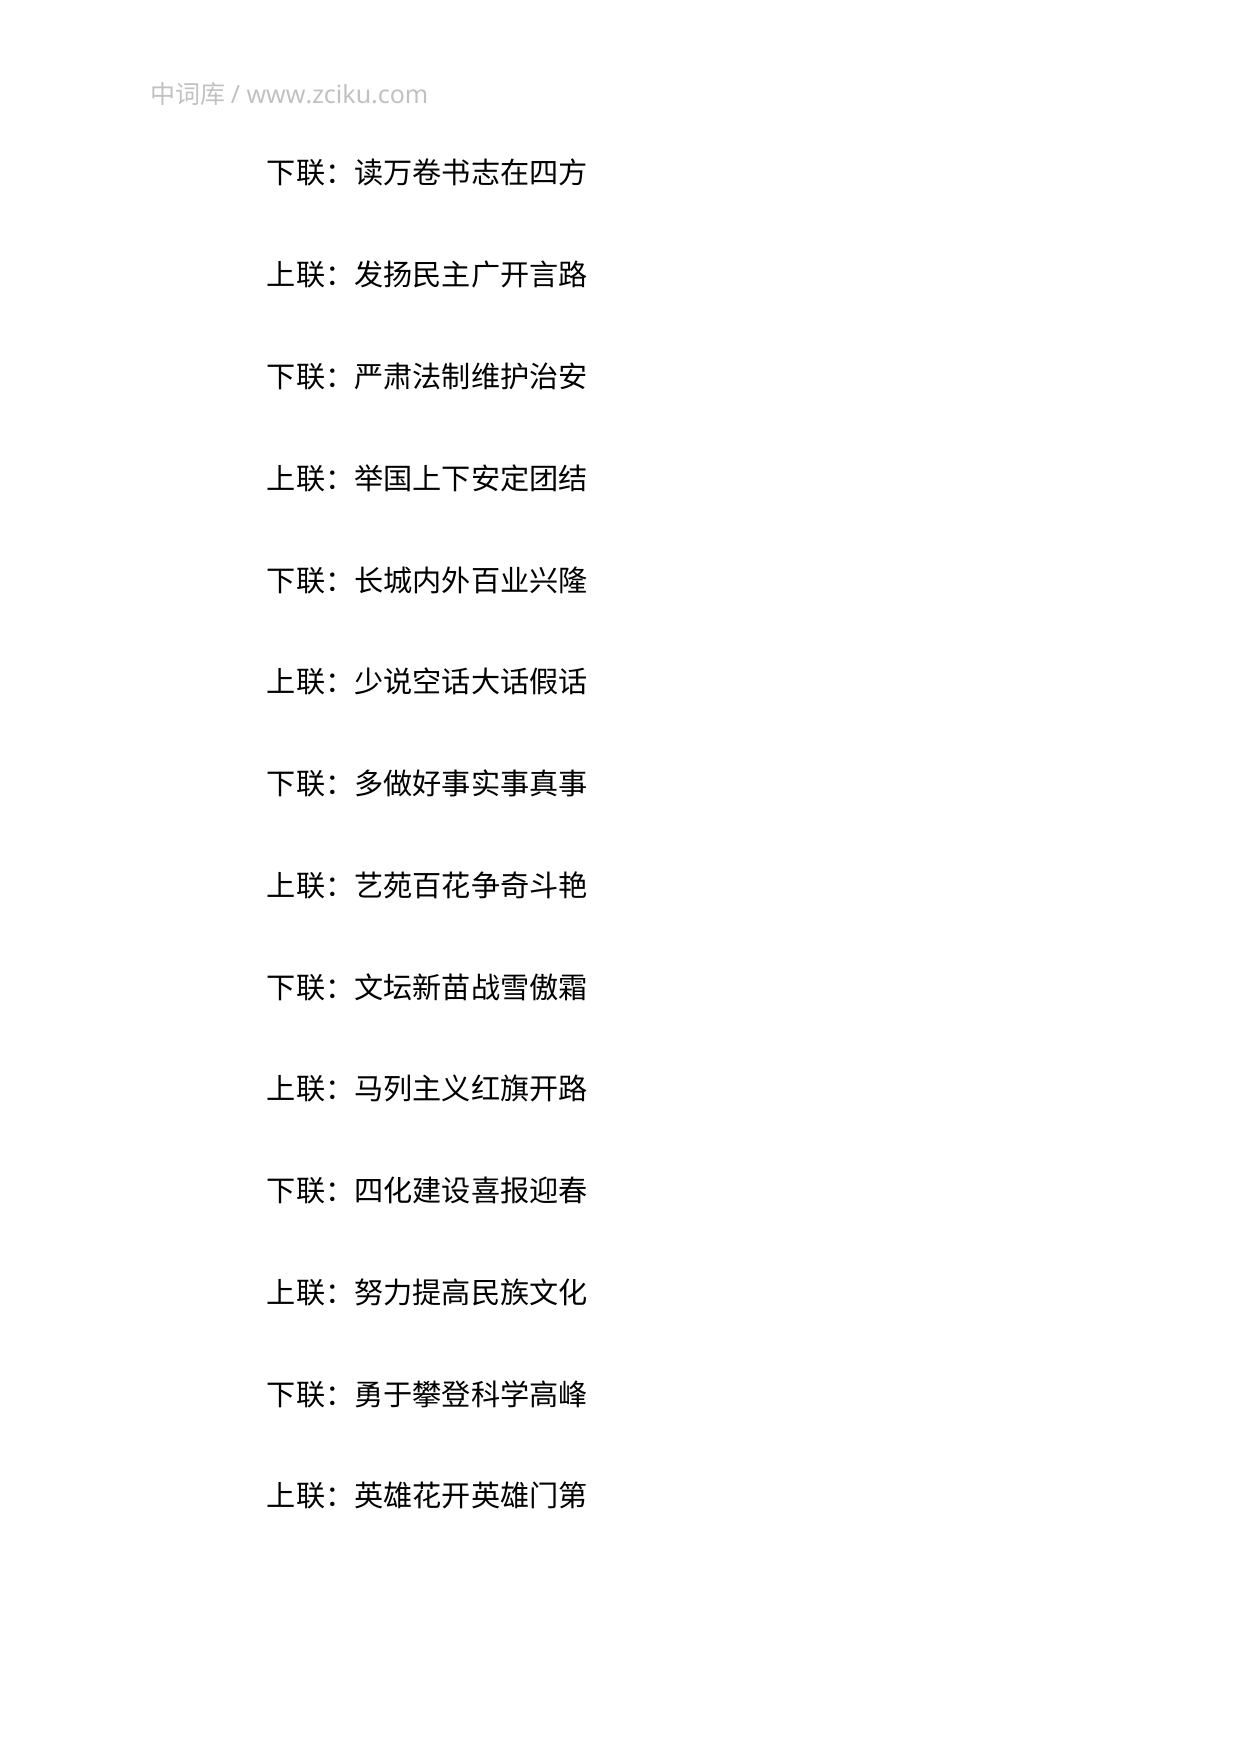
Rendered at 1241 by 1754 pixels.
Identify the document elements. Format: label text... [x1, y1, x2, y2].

text 下联：文坛新苗战雪傲霜 [150, 964, 1090, 1006]
text 下联：勇于攀登科学高峰 [150, 1371, 1090, 1413]
text 上联：马列主义红旗开路 [150, 1066, 1090, 1108]
text 下联：严肃法制维护治安 [150, 353, 1090, 396]
text 上联：举国上下安定团结 [150, 455, 1090, 498]
text 上联：艺苑百花争奇斗艳 [150, 862, 1090, 905]
text 下联：多做好事实事真事 [150, 761, 1090, 803]
text 上联：英雄花开英雄门第 [150, 1473, 1090, 1515]
text 上联：发扬民主广开言路 [150, 252, 1090, 294]
text 上联：少说空话大话假话 [150, 659, 1090, 701]
text 下联：四化建设喜报迎春 [150, 1168, 1090, 1210]
text 下联：读万卷书志在四方 [150, 150, 1090, 192]
text 上联：努力提高民族文化 [150, 1269, 1090, 1312]
text 下联：长城内外百业兴隆 [150, 557, 1090, 599]
